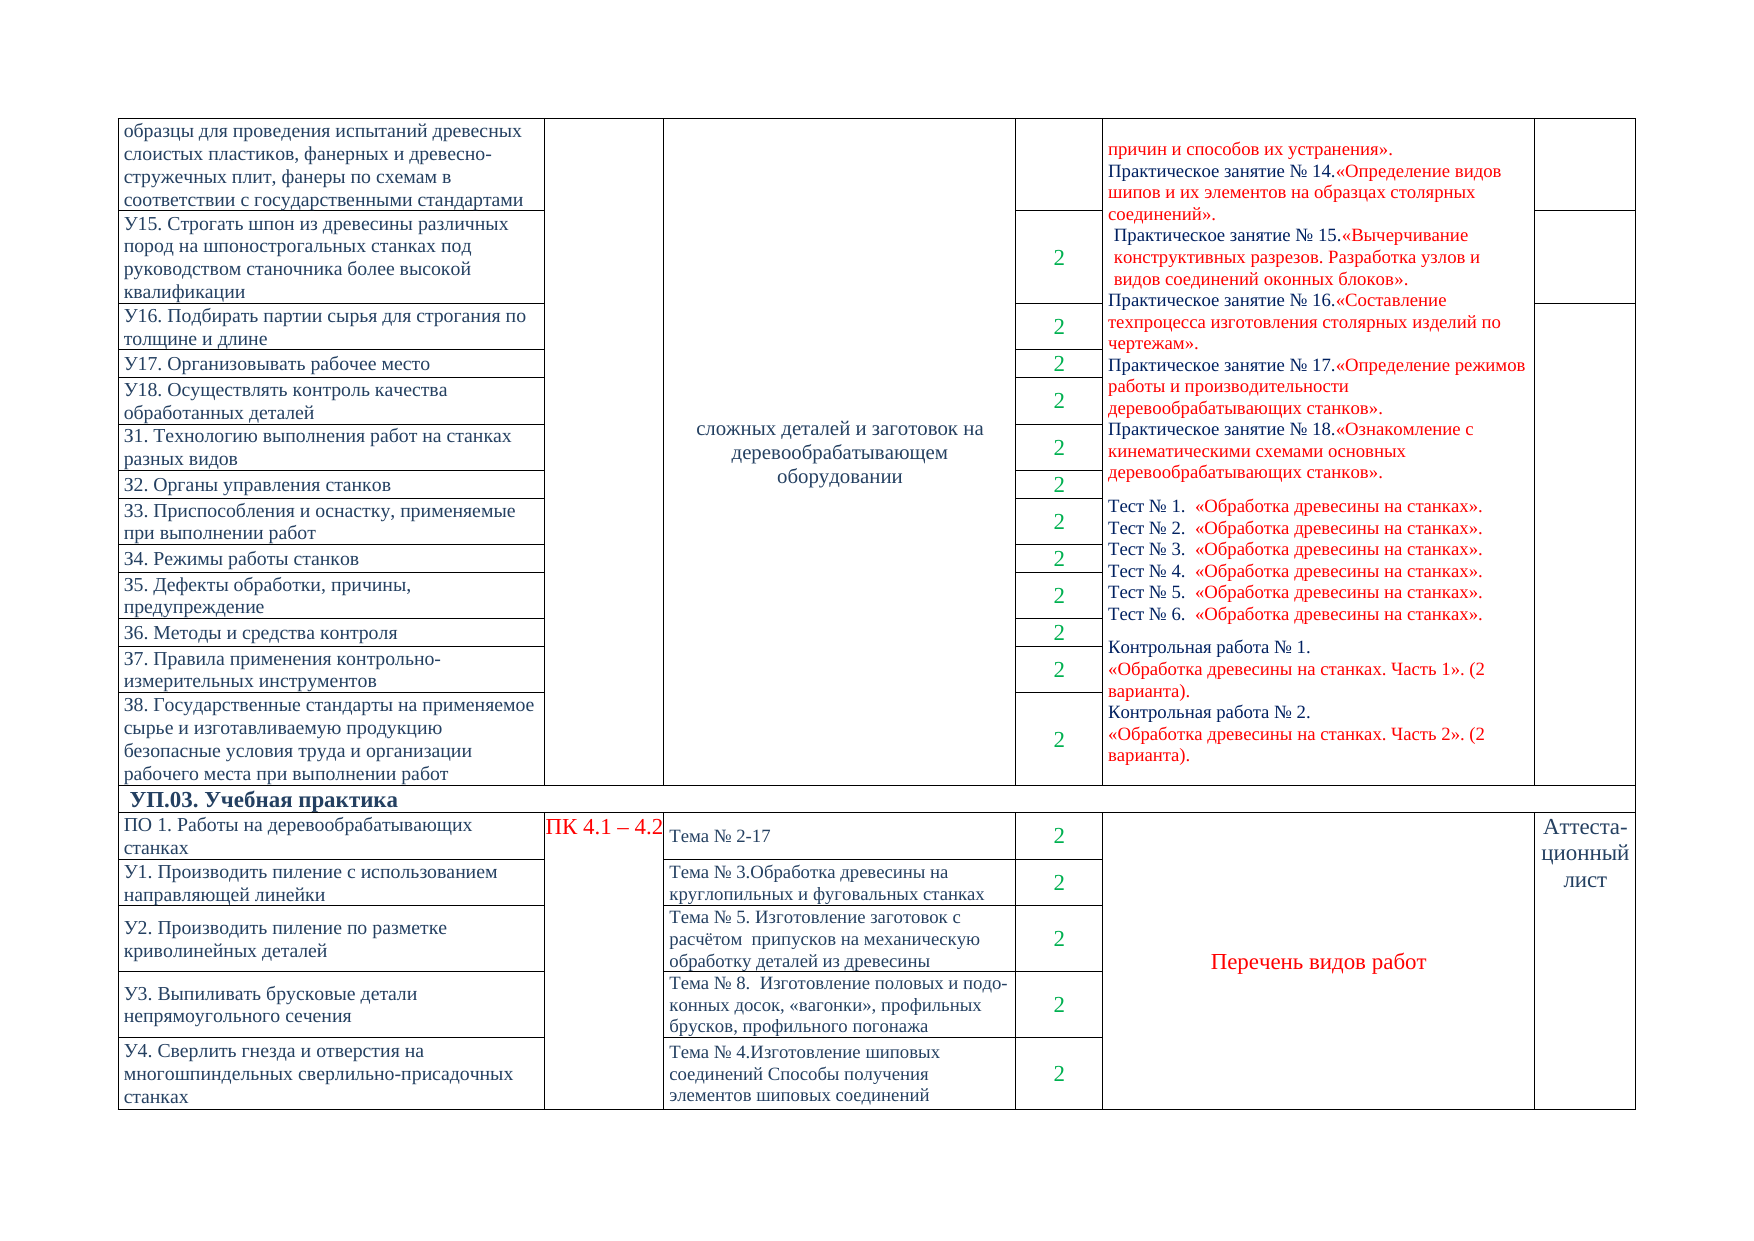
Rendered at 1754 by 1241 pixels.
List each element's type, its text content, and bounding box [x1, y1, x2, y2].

table_cell [1535, 211, 1635, 303]
table_cell З6. Методы и средства контроля [119, 619, 544, 646]
table_cell З3. Приспособления и оснастку, применяемые при выполнении работ [119, 499, 544, 544]
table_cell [119, 119, 544, 210]
table_cell 2 [1016, 619, 1102, 646]
table_cell 2 [1016, 906, 1102, 971]
table_cell З2. Органы управления станков [119, 471, 544, 497]
table_cell Тема № 5. Изготовление заготовок с расчётом припусков на механическую обработку деталей из древесины [664, 906, 1015, 971]
table_cell У16. Подбирать партии сырья для строгания по толщине и длине [119, 304, 544, 349]
table_cell 2 [1016, 1038, 1102, 1109]
table_cell 2 [1016, 378, 1102, 423]
table_cell 2 [1016, 425, 1102, 470]
table_cell 2 [1016, 211, 1102, 303]
table_cell У3. Выпиливать брусковые детали непрямоугольного сечения [119, 972, 544, 1037]
table_cell 2 [1016, 350, 1102, 377]
table_cell У1. Производить пиление с использованием направляющей линейки [119, 860, 544, 905]
table_cell З4. Режимы работы станков [119, 545, 544, 572]
table_cell 2 [1016, 304, 1102, 349]
table_cell 2 [1016, 860, 1102, 905]
table_cell [1535, 119, 1635, 210]
table_cell ПО 1. Работы на деревообрабатывающих станках [119, 813, 544, 859]
table_cell УП.03. Учебная практика [119, 786, 1635, 812]
table_cell У18. Осуществлять контроль качества обработанных деталей [119, 378, 544, 423]
table_cell Аттеста-ционный лист [1535, 813, 1635, 1109]
table_cell 2 [1016, 647, 1102, 692]
table_cell [1535, 304, 1635, 784]
table_cell ПК 4.1 – 4.2 [545, 813, 663, 1109]
table_cell Тема № 4.Изготовление шиповых соединений Способы получения элементов шиповых соединений [664, 1038, 1015, 1109]
table_cell У4. Сверлить гнезда и отверстия на многошпиндельных сверлильно-присадочных станках [119, 1038, 544, 1109]
table_cell 2 [1016, 573, 1102, 618]
table_cell Тема № 2-17 [664, 813, 1015, 859]
table_cell 2 [1016, 545, 1102, 572]
table_cell З5. Дефекты обработки, причины, предупреждение [119, 573, 544, 618]
table_cell [545, 119, 663, 784]
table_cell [1103, 813, 1534, 1109]
table_cell У2. Производить пиление по разметке криволинейных деталей [119, 906, 544, 971]
table_cell 2 [1016, 693, 1102, 784]
table_cell 2 [1016, 972, 1102, 1037]
table_cell З8. Государственные стандарты на применяемое сырье и изготавливаемую продукцию безопасные условия труда и организации рабочего места при выполнении работ [119, 693, 544, 784]
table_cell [664, 119, 1015, 784]
table_cell У15. Строгать шпон из древесины различных пород на шпонострогальных станках под руководством станочника более высокой квалификации [119, 211, 544, 303]
table_cell 2 [1016, 119, 1102, 210]
table_cell З7. Правила применения контрольно-измерительных инструментов [119, 647, 544, 692]
table_cell У17. Организовывать рабочее место [119, 350, 544, 377]
table_cell Тема № 8. Изготовление половых и подо-конных досок, «вагонки», профильных брусков, профильного погонажа [664, 972, 1015, 1037]
table_cell Тема № 3.Обработка древесины на круглопильных и фуговальных станках [664, 860, 1015, 905]
table_cell 2 [1016, 813, 1102, 859]
table_cell З1. Технологию выполнения работ на станках разных видов [119, 425, 544, 470]
table_cell 2 [1016, 499, 1102, 544]
table_cell 2 [1016, 471, 1102, 497]
